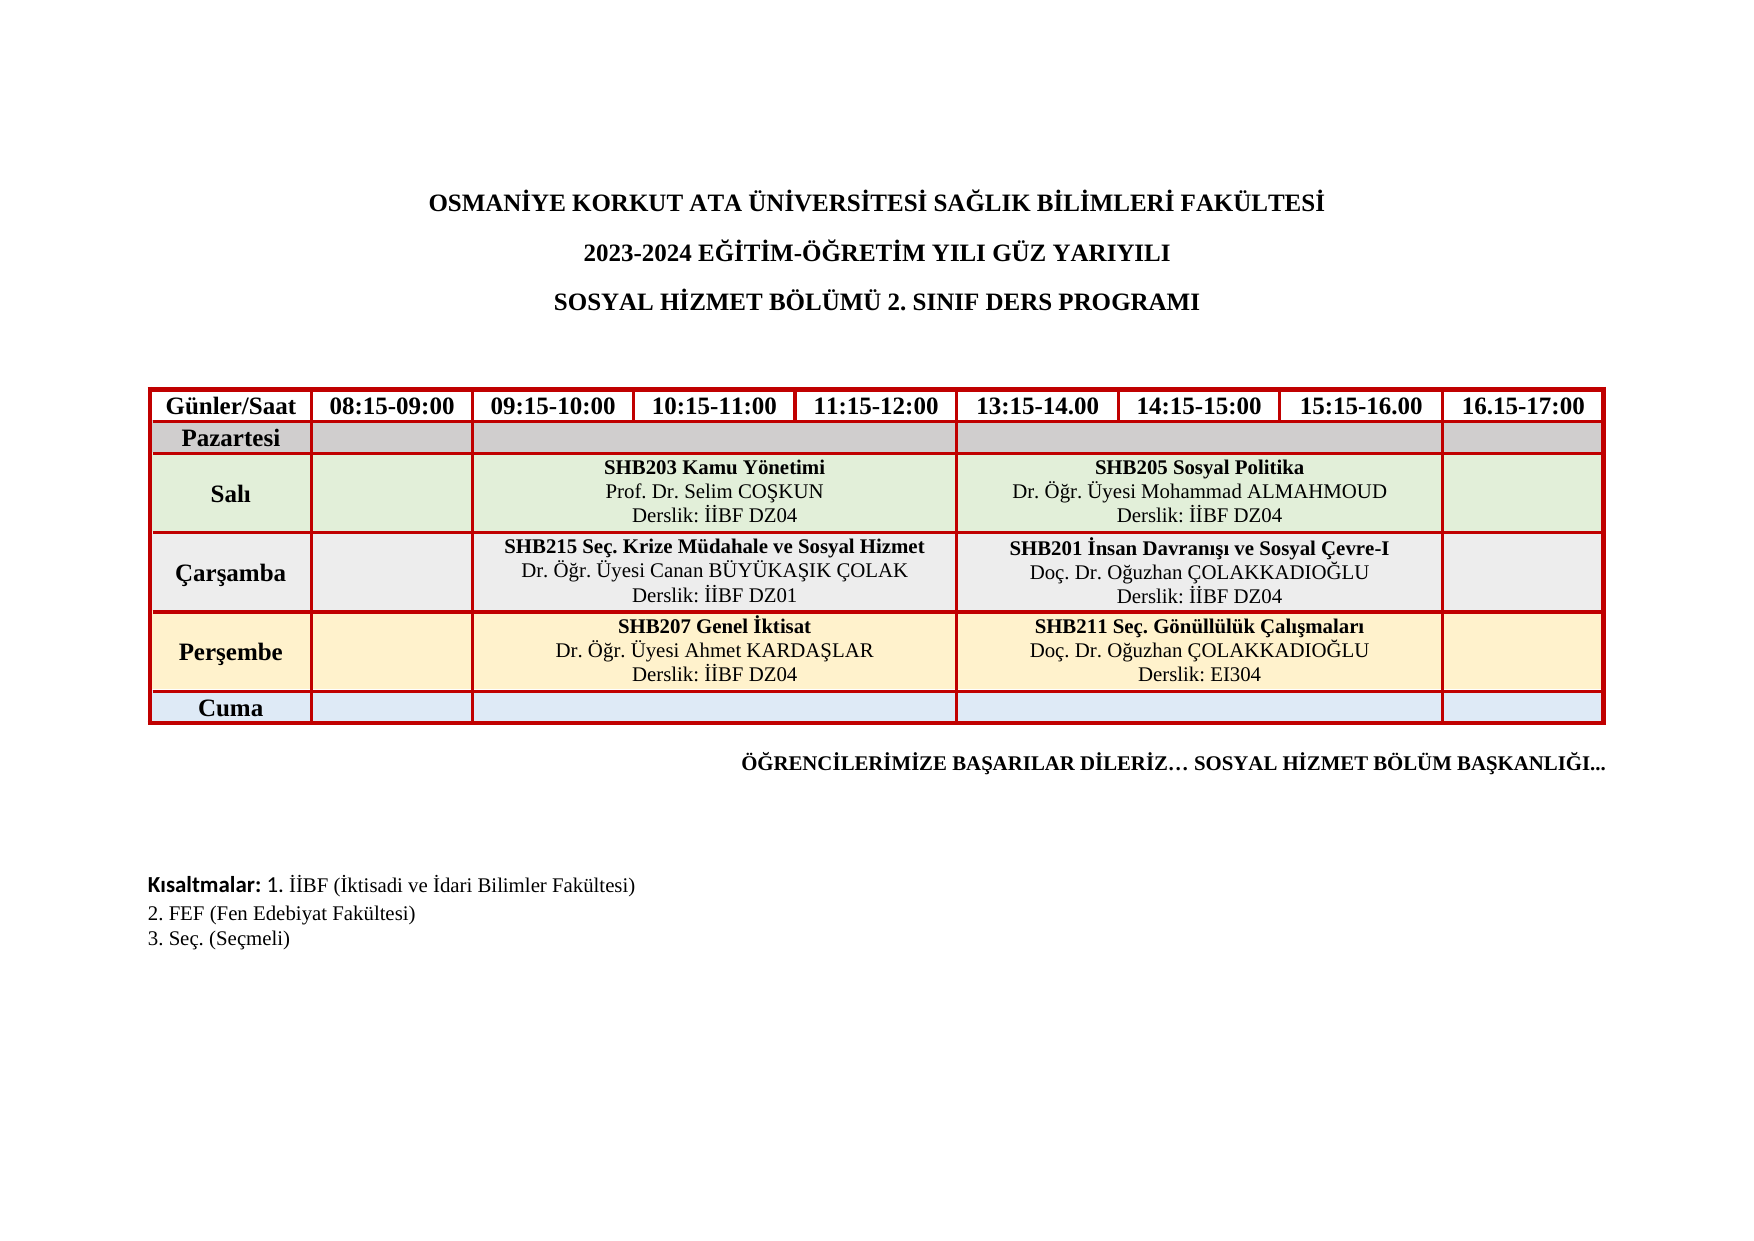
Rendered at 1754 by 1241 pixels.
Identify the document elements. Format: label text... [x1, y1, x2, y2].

table_cell Pazartesi [152, 421, 310, 452]
text 2023-2024 EĞİTİM-ÖĞRETİM YILI GÜZ YARIYILI [148, 238, 1606, 266]
table_cell Perşembe [152, 611, 310, 689]
table_cell Cuma [152, 691, 310, 721]
table_header 13:15-14.00 [958, 392, 1117, 420]
text 3. Seç. (Seçmeli) [148, 926, 1606, 950]
table_cell SHB211 Seç. Gönüllülük Çalışmaları Doç. Dr. Oğuzhan ÇOLAKKADIOĞLU Derslik: EI304 [958, 614, 1441, 689]
table_header 14:15-15:00 [1120, 392, 1278, 420]
table_header Günler/Saat [152, 392, 310, 420]
table_cell [1444, 534, 1601, 610]
text 2. FEF (Fen Edebiyat Fakültesi) [148, 900, 1606, 924]
table_header 15:15-16.00 [1281, 392, 1441, 420]
table_cell [313, 423, 471, 452]
table_cell [1444, 693, 1601, 721]
table_cell [313, 614, 471, 689]
table_header 09:15-10:00 [474, 392, 632, 420]
table_cell Çarşamba [152, 532, 310, 610]
table_cell [474, 423, 955, 452]
table_cell [313, 534, 471, 610]
table_cell SHB203 Kamu Yönetimi Prof. Dr. Selim COŞKUN Derslik: İİBF DZ04 [474, 455, 955, 531]
text ÖĞRENCİLERİMİZE BAŞARILAR DİLERİZ… SOSYAL HİZMET BÖLÜM BAŞKANLIĞI... [148, 751, 1606, 774]
table_cell [1444, 455, 1601, 531]
table_cell SHB201 İnsan Davranışı ve Sosyal Çevre-I Doç. Dr. Oğuzhan ÇOLAKKADIOĞLU Derslik: İİBF DZ04 [958, 534, 1441, 610]
table_cell [958, 693, 1441, 721]
table_cell [1444, 614, 1601, 689]
table_cell SHB207 Genel İktisat Dr. Öğr. Üyesi Ahmet KARDAŞLAR Derslik: İİBF DZ04 [474, 614, 955, 689]
text Kısaltmalar: 1. İİBF (İktisadi ve İdari Bilimler Fakültesi) [148, 870, 1606, 898]
table_cell [1444, 423, 1601, 452]
table_cell SHB215 Seç. Krize Müdahale ve Sosyal Hizmet Dr. Öğr. Üyesi Canan BÜYÜKAŞIK ÇOLAK Derslik: İİBF DZ01 [474, 534, 955, 610]
table_header 10:15-11:00 [635, 392, 793, 420]
text SOSYAL HİZMET BÖLÜMÜ 2. SINIF DERS PROGRAMI [148, 287, 1606, 316]
table_cell [313, 455, 471, 531]
table_cell SHB205 Sosyal Politika Dr. Öğr. Üyesi Mohammad ALMAHMOUD Derslik: İİBF DZ04 [958, 455, 1441, 531]
table_header 11:15-12:00 [797, 392, 955, 420]
table_header 08:15-09:00 [313, 392, 471, 420]
text OSMANİYE KORKUT ATA ÜNİVERSİTESİ SAĞLIK BİLİMLERİ FAKÜLTESİ [148, 188, 1606, 217]
table_cell [474, 693, 955, 721]
table_cell [958, 423, 1441, 452]
table_cell [313, 693, 471, 721]
table_cell Salı [152, 453, 310, 531]
table_header 16.15-17:00 [1444, 392, 1601, 420]
